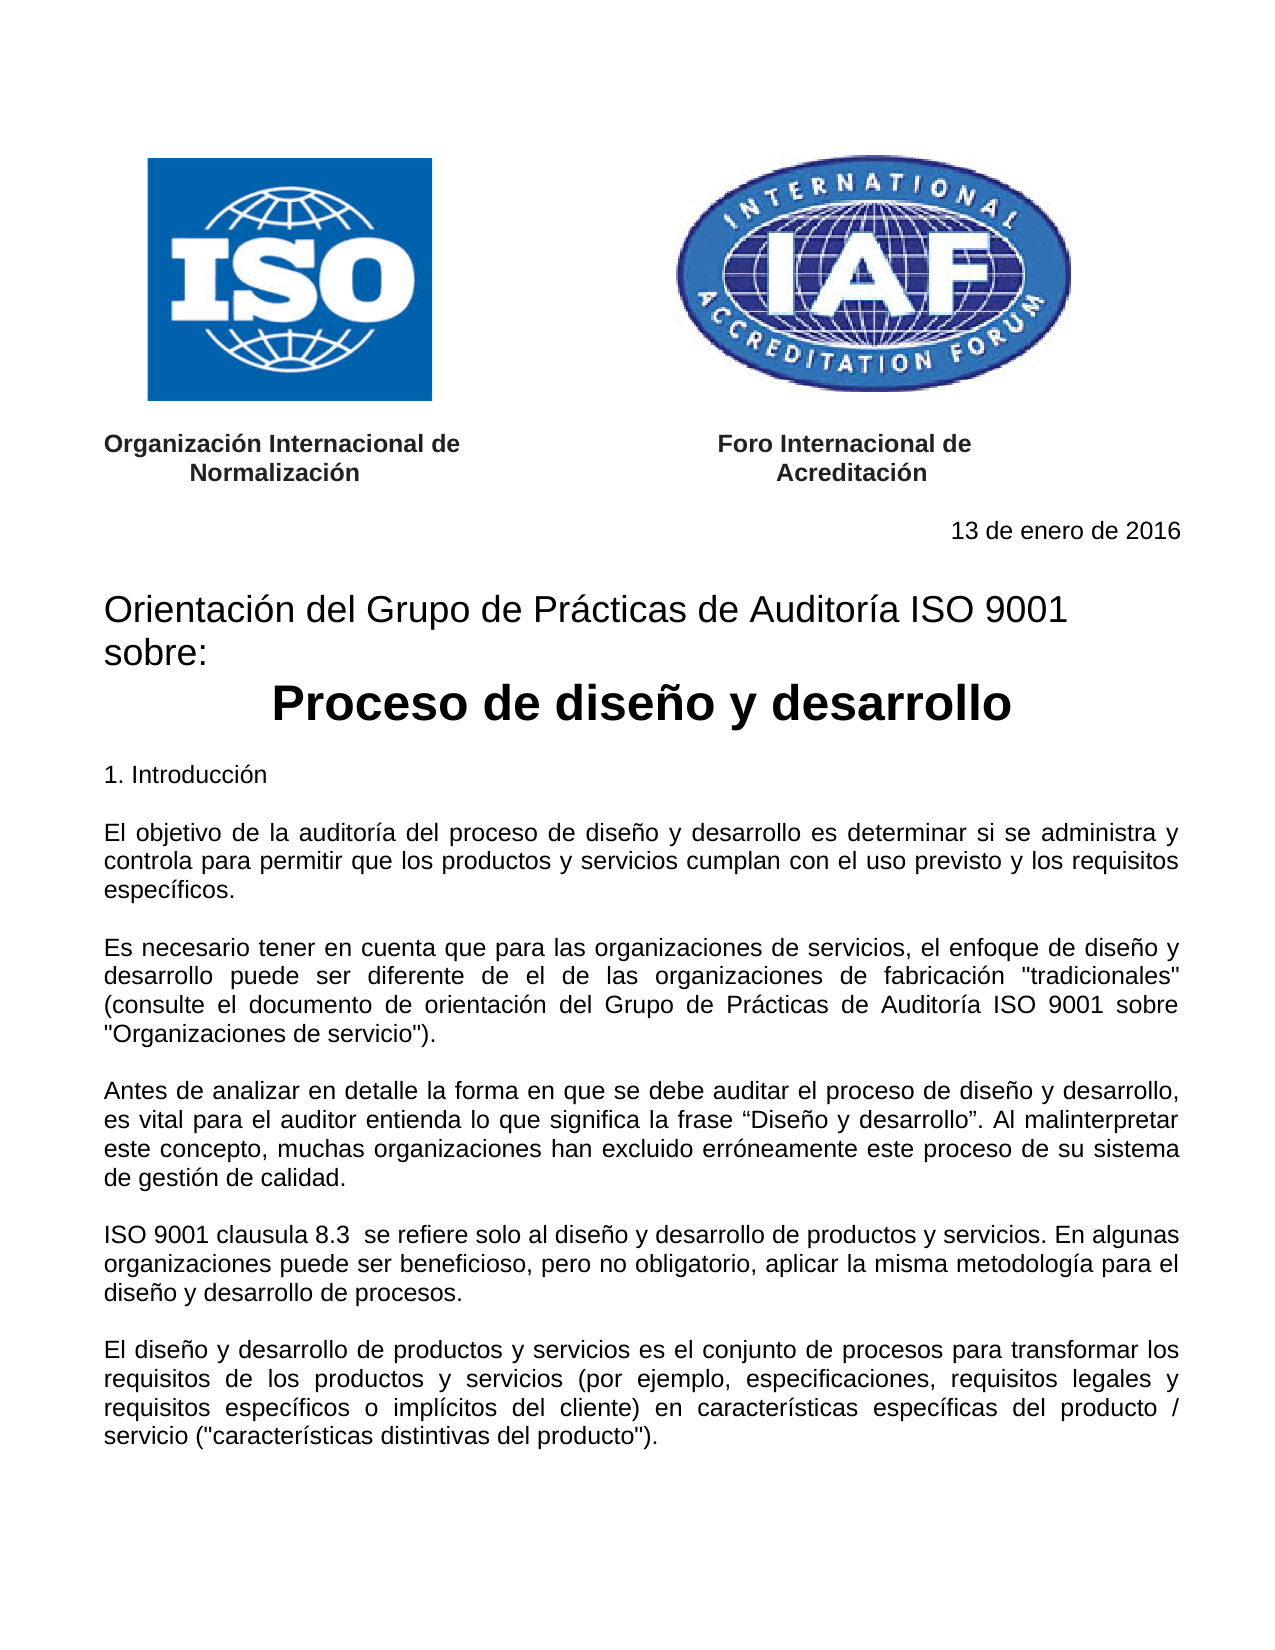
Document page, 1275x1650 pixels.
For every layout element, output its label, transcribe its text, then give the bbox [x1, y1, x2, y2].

text Orientación del Grupo de Prácticas de Auditoría ISO 9001 sobre: [103, 587, 1181, 674]
text 13 de enero de 2016 [103, 516, 1181, 544]
text El diseño y desarrollo de productos y servicios es el conjunto de procesos para transformar los requisitos de los productos y servicios (por ejemplo, especificaciones, requisitos legales y requisitos específicos o implícitos del cliente) en características específicas del producto / servicio ("características distintivas del producto"). [103, 1335, 1181, 1450]
picture [147, 158, 433, 401]
text Proceso de diseño y desarrollo [103, 674, 1181, 731]
text Es necesario tener en cuenta que para las organizaciones de servicios, el enfoque de diseño y desarrollo puede ser diferente de el de las organizaciones de fabricación "tradicionales" (consulte el documento de orientación del Grupo de Prácticas de Auditoría ISO 9001 sobre "Organizaciones de servicio"). [103, 932, 1181, 1047]
text Organización Internacional de Foro Internacional de [103, 401, 1181, 458]
text ISO 9001 clausula 8.3 se refiere solo al diseño y desarrollo de productos y servicios. En algunas organizaciones puede ser beneficioso, pero no obligatorio, aplicar la misma metodología para el diseño y desarrollo de procesos. [103, 1220, 1181, 1306]
text Normalización Acreditación [103, 458, 1181, 487]
text Antes de analizar en detalle la forma en que se debe auditar el proceso de diseño y desarrollo, es vital para el auditor entienda lo que significa la frase “Diseño y desarrollo”. Al malinterpretar este concepto, muchas organizaciones han excluido erróneamente este proceso de su sistema de gestión de calidad. [103, 1076, 1181, 1191]
picture [668, 147, 1079, 401]
text 1. Introducción [103, 760, 1181, 789]
text El objetivo de la auditoría del proceso de diseño y desarrollo es determinar si se administra y controla para permitir que los productos y servicios cumplan con el uso previsto y los requisitos específicos. [103, 817, 1181, 904]
